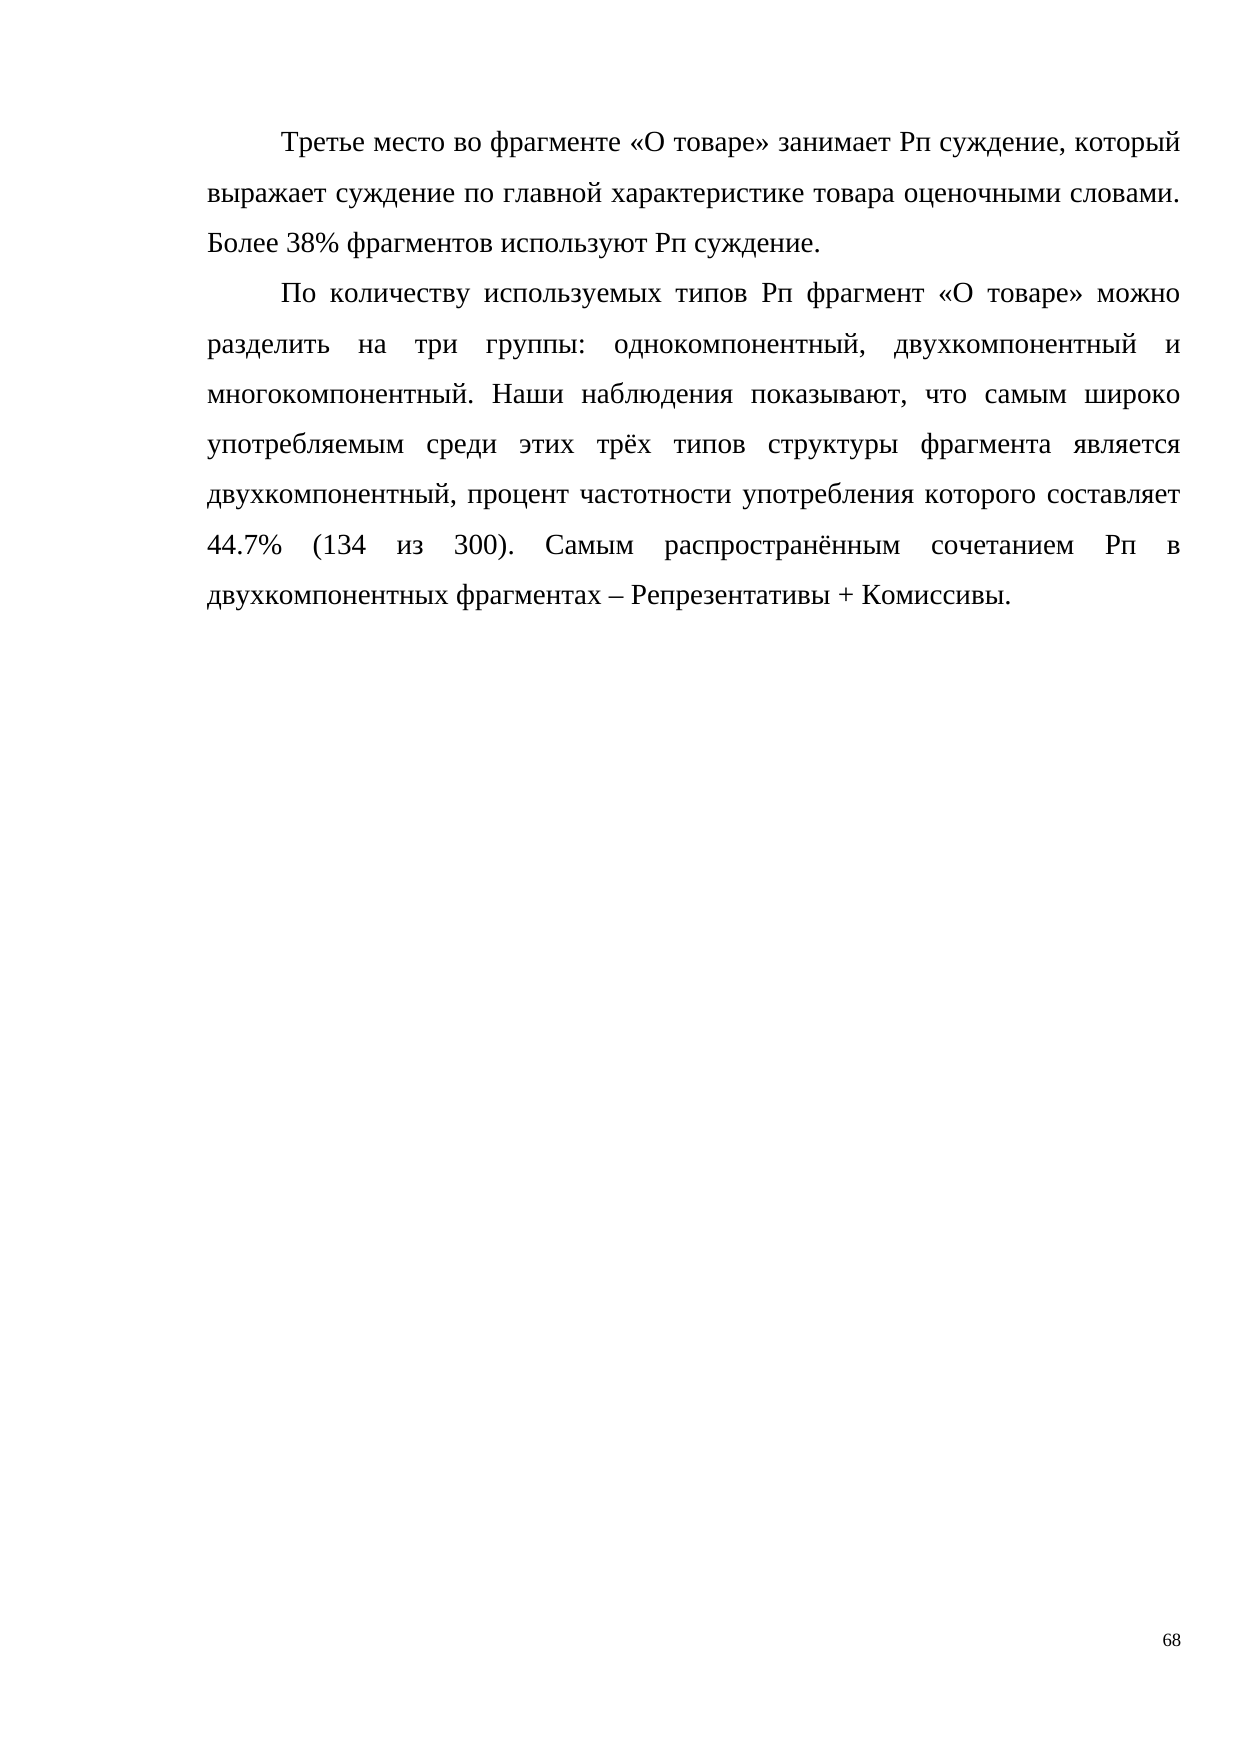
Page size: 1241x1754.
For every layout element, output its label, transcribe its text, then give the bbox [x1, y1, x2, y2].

text По количеству используемых типов Рп фрагмент «О товаре» можно разделить на три группы: однокомпонентный, двухкомпонентный и многокомпонентный. Наши наблюдения показывают, что самым широко употребляемым среди этих трёх типов структуры фрагмента является двухкомпонентный, процент частотности употребления которого составляет 44.7% (134 из 300). Самым распространённым сочетанием Рп в двухкомпонентных фрагментах – Репрезентативы + Комиссивы. [207, 275, 1181, 611]
text Третье место во фрагменте «О товаре» занимает Рп суждение, который выражает суждение по главной характеристике товара оценочными словами. Более 38% фрагментов используют Рп суждение. [207, 124, 1181, 259]
